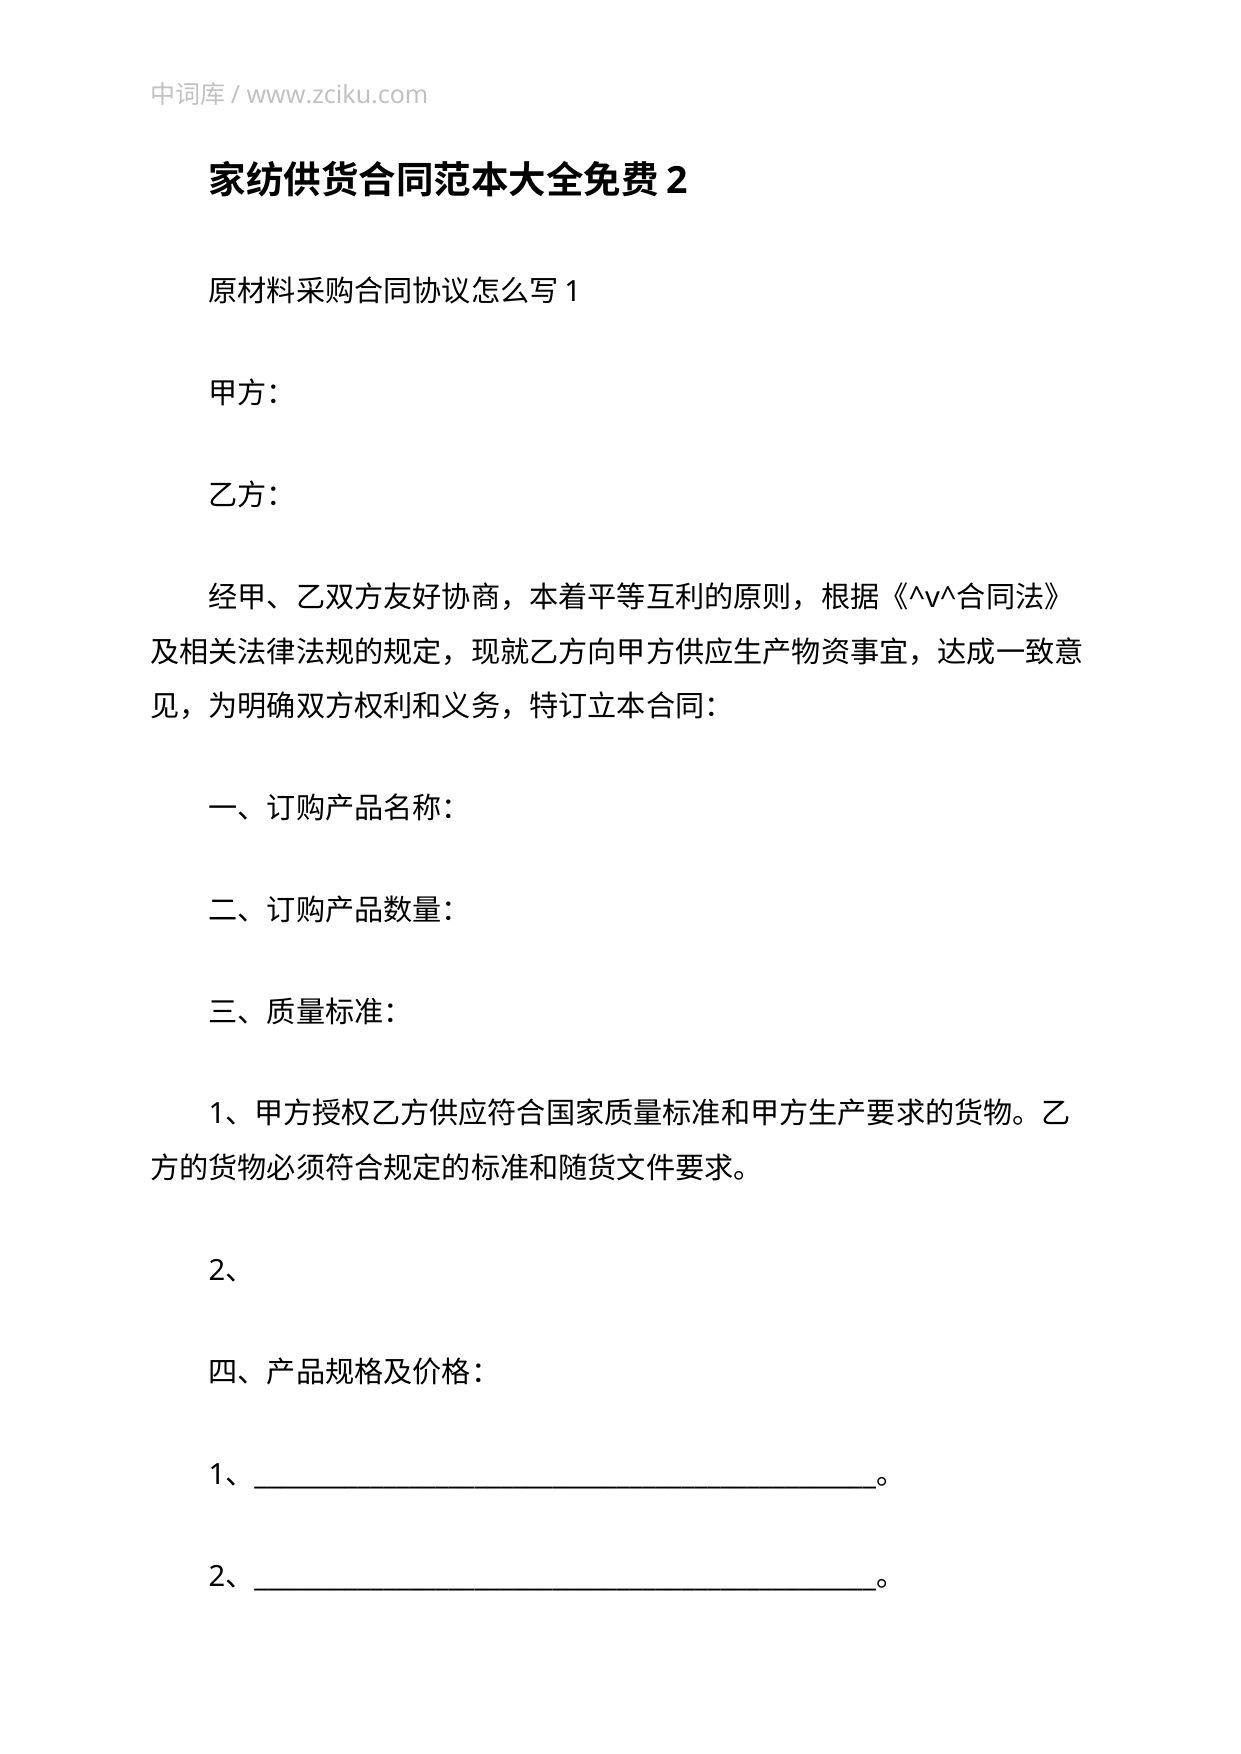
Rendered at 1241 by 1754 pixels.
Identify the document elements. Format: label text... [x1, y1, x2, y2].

text 一、订购产品名称： [150, 785, 1090, 827]
text 家纺供货合同范本大全免费2 [150, 150, 1090, 204]
text 三、质量标准： [150, 988, 1090, 1031]
text 二、订购产品数量： [150, 887, 1090, 929]
text 原材料采购合同协议怎么写1 [150, 268, 1090, 310]
text 四、产品规格及价格： [150, 1349, 1090, 1391]
text 1、________________________________________________。 [150, 1451, 1090, 1493]
text 乙方： [150, 471, 1090, 514]
text 2、 [150, 1247, 1090, 1289]
text 1、甲方授权乙方供应符合国家质量标准和甲方生产要求的货物。乙方的货物必须符合规定的标准和随货文件要求。 [150, 1090, 1090, 1187]
text 经甲、乙双方友好协商，本着平等互利的原则，根据《^v^合同法》及相关法律法规的规定，现就乙方向甲方供应生产物资事宜，达成一致意见，为明确双方权利和义务，特订立本合同： [150, 573, 1090, 725]
text 甲方： [150, 369, 1090, 412]
text 2、________________________________________________。 [150, 1553, 1090, 1595]
